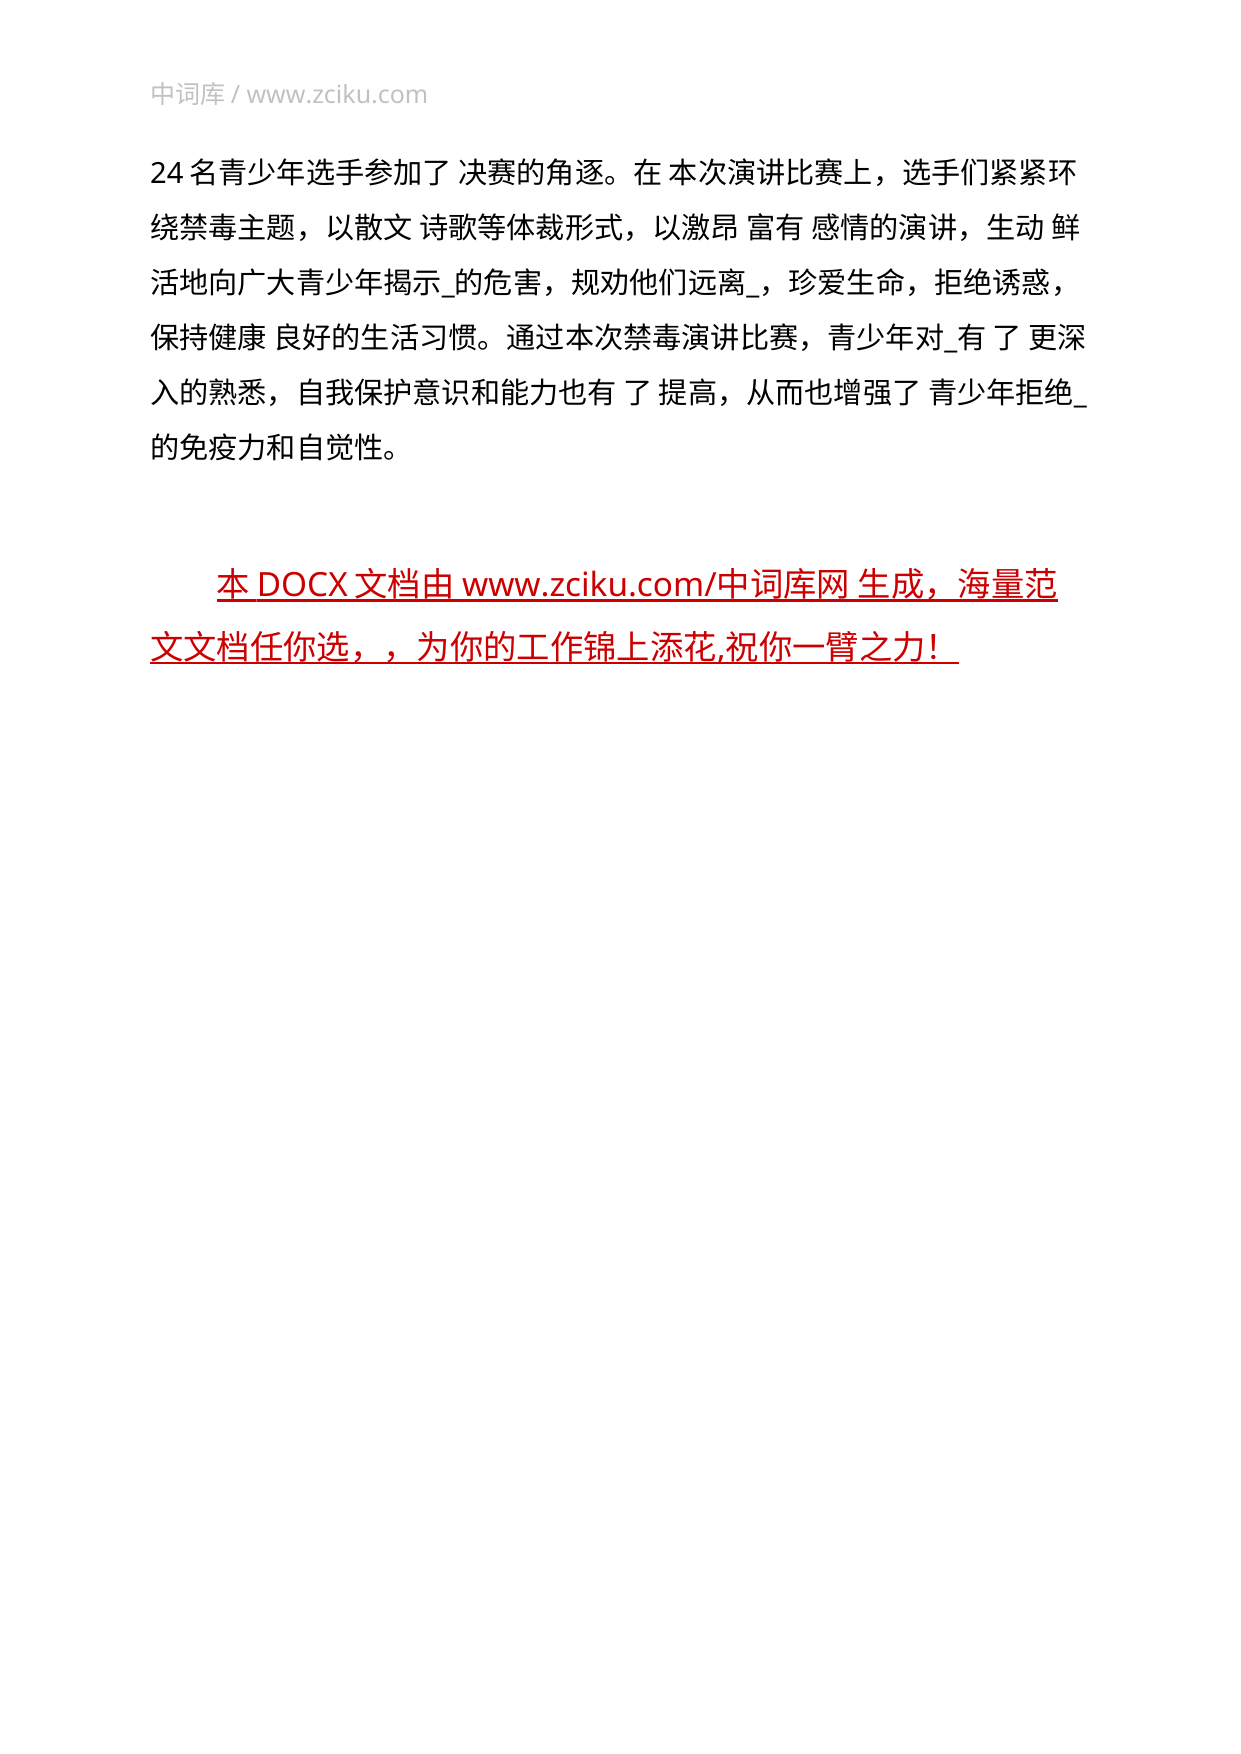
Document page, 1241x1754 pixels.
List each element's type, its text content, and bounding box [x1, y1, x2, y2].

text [150, 150, 1090, 467]
text 本DOCX文档由 www.zciku.com/中词库网 生成，海量范文文档任你选，，为你的工作锦上添花,祝你一臂之力！ [150, 558, 1090, 669]
